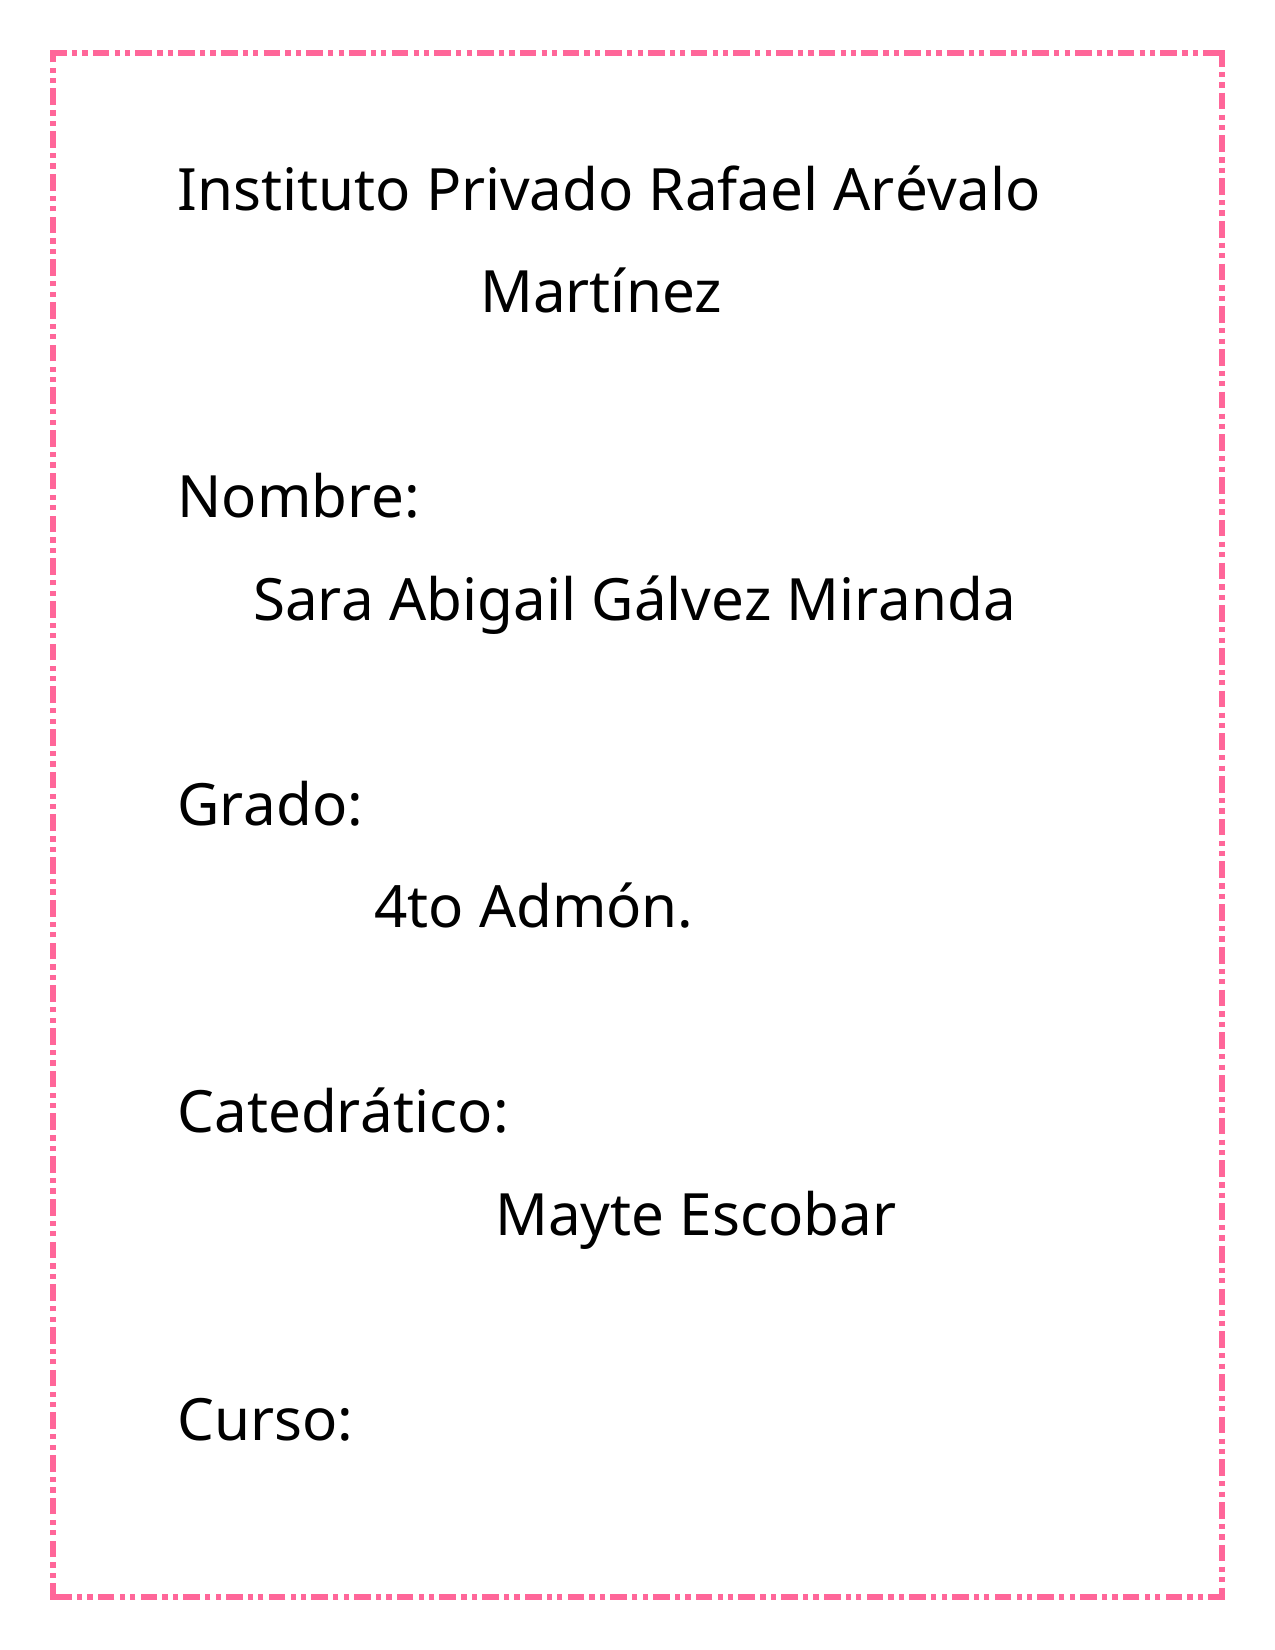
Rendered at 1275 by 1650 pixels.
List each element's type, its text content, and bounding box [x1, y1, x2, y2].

text Sara Abigail Gálvez Miranda [177, 557, 1098, 637]
text Grado: [177, 762, 1098, 842]
text 4to Admón. [177, 865, 1098, 944]
text Instituto Privado Rafael Arévalo [177, 147, 1098, 227]
text Nombre: [177, 455, 1098, 534]
text Curso: [177, 1377, 1098, 1457]
text Mayte Escobar [177, 1172, 1098, 1252]
text Martínez [177, 250, 1098, 329]
text Catedrático: [177, 1070, 1098, 1149]
